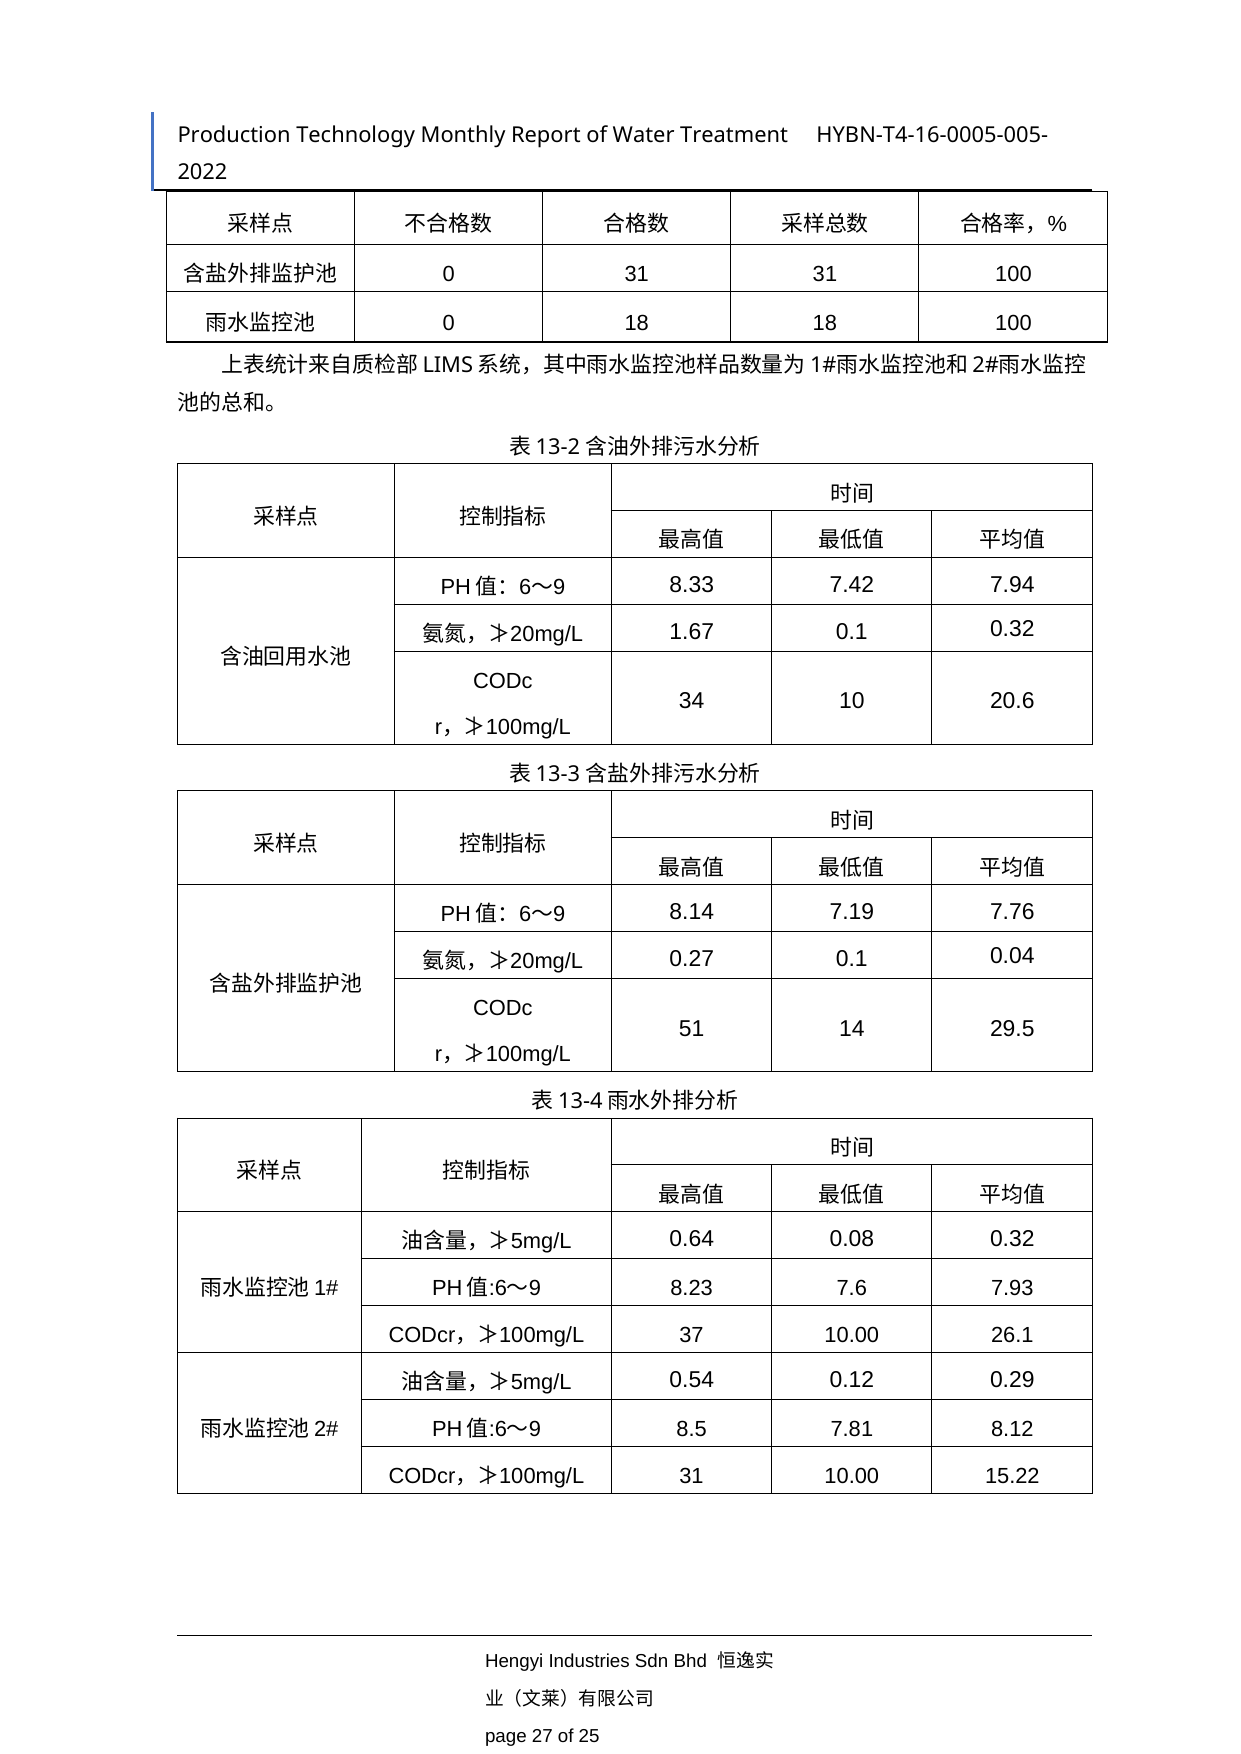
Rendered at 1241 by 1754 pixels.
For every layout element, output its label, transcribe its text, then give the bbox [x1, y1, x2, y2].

table_cell 10 [772, 652, 931, 743]
table_header 控制指标 [362, 1119, 611, 1211]
table_cell PH值：6～9 [395, 885, 611, 931]
table_cell 7.76 [932, 885, 1092, 931]
table_cell 8.33 [612, 558, 771, 604]
table_header 时间 [612, 464, 1092, 510]
table_header 采样点 [178, 791, 394, 884]
table_cell 最高值 [612, 838, 771, 884]
table_header 时间 [612, 1119, 1092, 1164]
table_cell 7.42 [772, 558, 931, 604]
table_cell 0.29 [932, 1353, 1092, 1399]
table_cell 7.93 [932, 1259, 1092, 1305]
table_cell 18 [731, 292, 918, 341]
table_cell 0 [355, 292, 542, 341]
text 表13-4雨水外排分析 [177, 1072, 1092, 1117]
table_cell 氨氮，≯20mg/L [395, 932, 611, 978]
table_cell 雨水监控池 [167, 292, 354, 341]
table_cell 0 [355, 245, 542, 291]
table_cell 平均值 [932, 511, 1092, 557]
table_cell 10.00 [772, 1306, 931, 1352]
table_cell 100 [919, 292, 1107, 341]
table_cell 34 [612, 652, 771, 743]
table_header 采样总数 [731, 192, 918, 244]
table_cell 氨氮，≯20mg/L [395, 605, 611, 651]
table_cell 8.12 [932, 1400, 1092, 1446]
table_cell 0.64 [612, 1212, 771, 1258]
table_cell 油含量，≯5mg/L [362, 1212, 611, 1258]
table_cell 0.27 [612, 932, 771, 978]
table_cell PH值:6～9 [362, 1259, 611, 1305]
table_cell 31 [612, 1447, 771, 1492]
table_cell CODcr，≯100mg/L [362, 1306, 611, 1352]
table_header 采样点 [178, 1119, 361, 1211]
table_cell 7.19 [772, 885, 931, 931]
table_header 不合格数 [355, 192, 542, 244]
table_cell 最低值 [772, 1165, 931, 1211]
table_cell 8.23 [612, 1259, 771, 1305]
table_header 合格数 [543, 192, 730, 244]
text 表13-3 含盐外排污水分析 [177, 745, 1092, 790]
table_cell 含盐外排监护池 [167, 245, 354, 291]
table_header 采样点 [178, 464, 394, 557]
table_cell 31 [543, 245, 730, 291]
table_cell 29.5 [932, 979, 1092, 1071]
table_cell 油含量，≯5mg/L [362, 1353, 611, 1399]
table_cell 含油回用水池 [178, 558, 394, 743]
table_cell 18 [543, 292, 730, 341]
table_cell 8.14 [612, 885, 771, 931]
table_cell 最低值 [772, 511, 931, 557]
text 表13-2 含油外排污水分析 [177, 417, 1092, 463]
table_cell 0.04 [932, 932, 1092, 978]
table_cell 20.6 [932, 652, 1092, 743]
text 上表统计来自质检部LIMS系统，其中雨水监控池样品数量为1#雨水监控池和2#雨水监控池的总和。 [177, 343, 1092, 417]
table_header 采样点 [167, 192, 354, 244]
table_cell 0.08 [772, 1212, 931, 1258]
table_cell 14 [772, 979, 931, 1071]
table_header 控制指标 [395, 791, 611, 884]
table_cell 7.94 [932, 558, 1092, 604]
table_cell 最低值 [772, 838, 931, 884]
table_cell 0.32 [932, 605, 1092, 651]
table_cell 0.1 [772, 932, 931, 978]
table_cell 平均值 [932, 1165, 1092, 1211]
table_cell CODcr，≯100mg/L [362, 1447, 611, 1492]
table_header 控制指标 [395, 464, 611, 557]
table_cell 0.54 [612, 1353, 771, 1399]
table_cell 31 [731, 245, 918, 291]
table_cell 26.1 [932, 1306, 1092, 1352]
table_cell 7.81 [772, 1400, 931, 1446]
table_cell 37 [612, 1306, 771, 1352]
table_cell 8.5 [612, 1400, 771, 1446]
table_cell 最高值 [612, 1165, 771, 1211]
table_cell 1.67 [612, 605, 771, 651]
table_cell 51 [612, 979, 771, 1071]
table_cell 雨水监控池1# [178, 1212, 361, 1352]
table_cell PH值：6～9 [395, 558, 611, 604]
table_header 时间 [612, 791, 1092, 837]
table_cell 含盐外排监护池 [178, 885, 394, 1071]
table_cell 平均值 [932, 838, 1092, 884]
table_cell 10.00 [772, 1447, 931, 1492]
table_cell 雨水监控池2# [178, 1353, 361, 1492]
table_cell 0.12 [772, 1353, 931, 1399]
table_cell CODcr，≯100mg/L [395, 652, 611, 743]
table_cell 最高值 [612, 511, 771, 557]
table_cell 0.1 [772, 605, 931, 651]
table_cell PH值:6～9 [362, 1400, 611, 1446]
table_cell 7.6 [772, 1259, 931, 1305]
table_header 合格率，% [919, 192, 1107, 244]
table_cell 15.22 [932, 1447, 1092, 1492]
table_cell CODcr，≯100mg/L [395, 979, 611, 1071]
table_cell 0.32 [932, 1212, 1092, 1258]
table_cell 100 [919, 245, 1107, 291]
